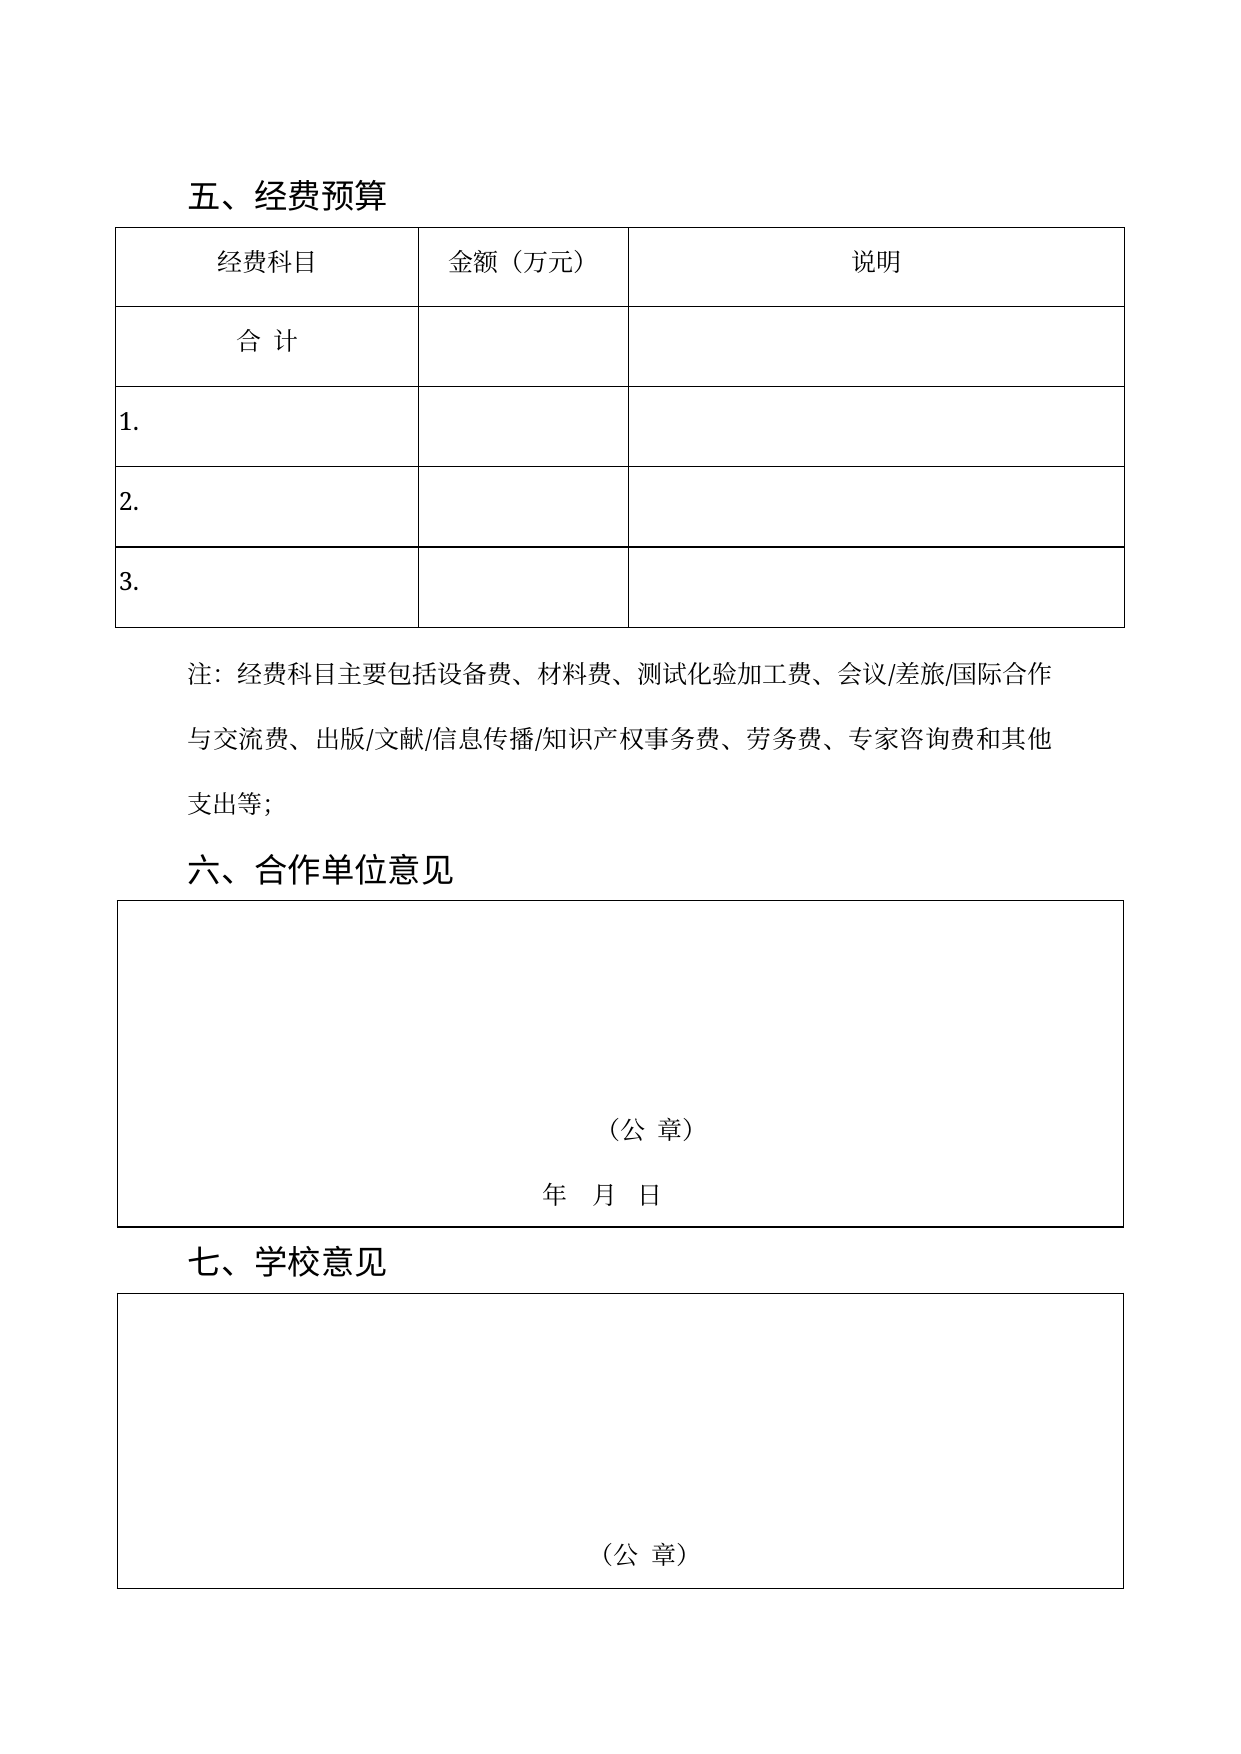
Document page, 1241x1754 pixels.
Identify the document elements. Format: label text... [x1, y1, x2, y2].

text 六、合作单位意见 [187, 835, 1053, 900]
table_header 经费科目 [116, 228, 418, 306]
table_cell 2. [116, 467, 418, 546]
table_cell [629, 307, 1124, 386]
table_cell 3. [116, 548, 418, 627]
table_cell [629, 467, 1124, 546]
text 注：经费科目主要包括设备费、材料费、测试化验加工费、会议/差旅/国际合作与交流费、出版/文献/信息传播/知识产权事务费、劳务费、专家咨询费和其他支出等； [187, 640, 1053, 835]
table_cell [419, 467, 628, 546]
table_cell [629, 387, 1124, 466]
table_cell [419, 548, 628, 627]
table_header （公 章） 年 月 日 [118, 1294, 1123, 1588]
table_header 说明 [629, 228, 1124, 306]
table_cell [419, 387, 628, 466]
table_header （公 章） 年 月 日 [118, 901, 1123, 1226]
table_cell 1. [116, 387, 418, 466]
table_header 金额（万元） [419, 228, 628, 306]
table_cell [629, 548, 1124, 627]
table_cell 合 计 [116, 307, 418, 386]
table_cell [419, 307, 628, 386]
text 五、经费预算 [187, 162, 1053, 227]
text 七、学校意见 [187, 1228, 1053, 1292]
